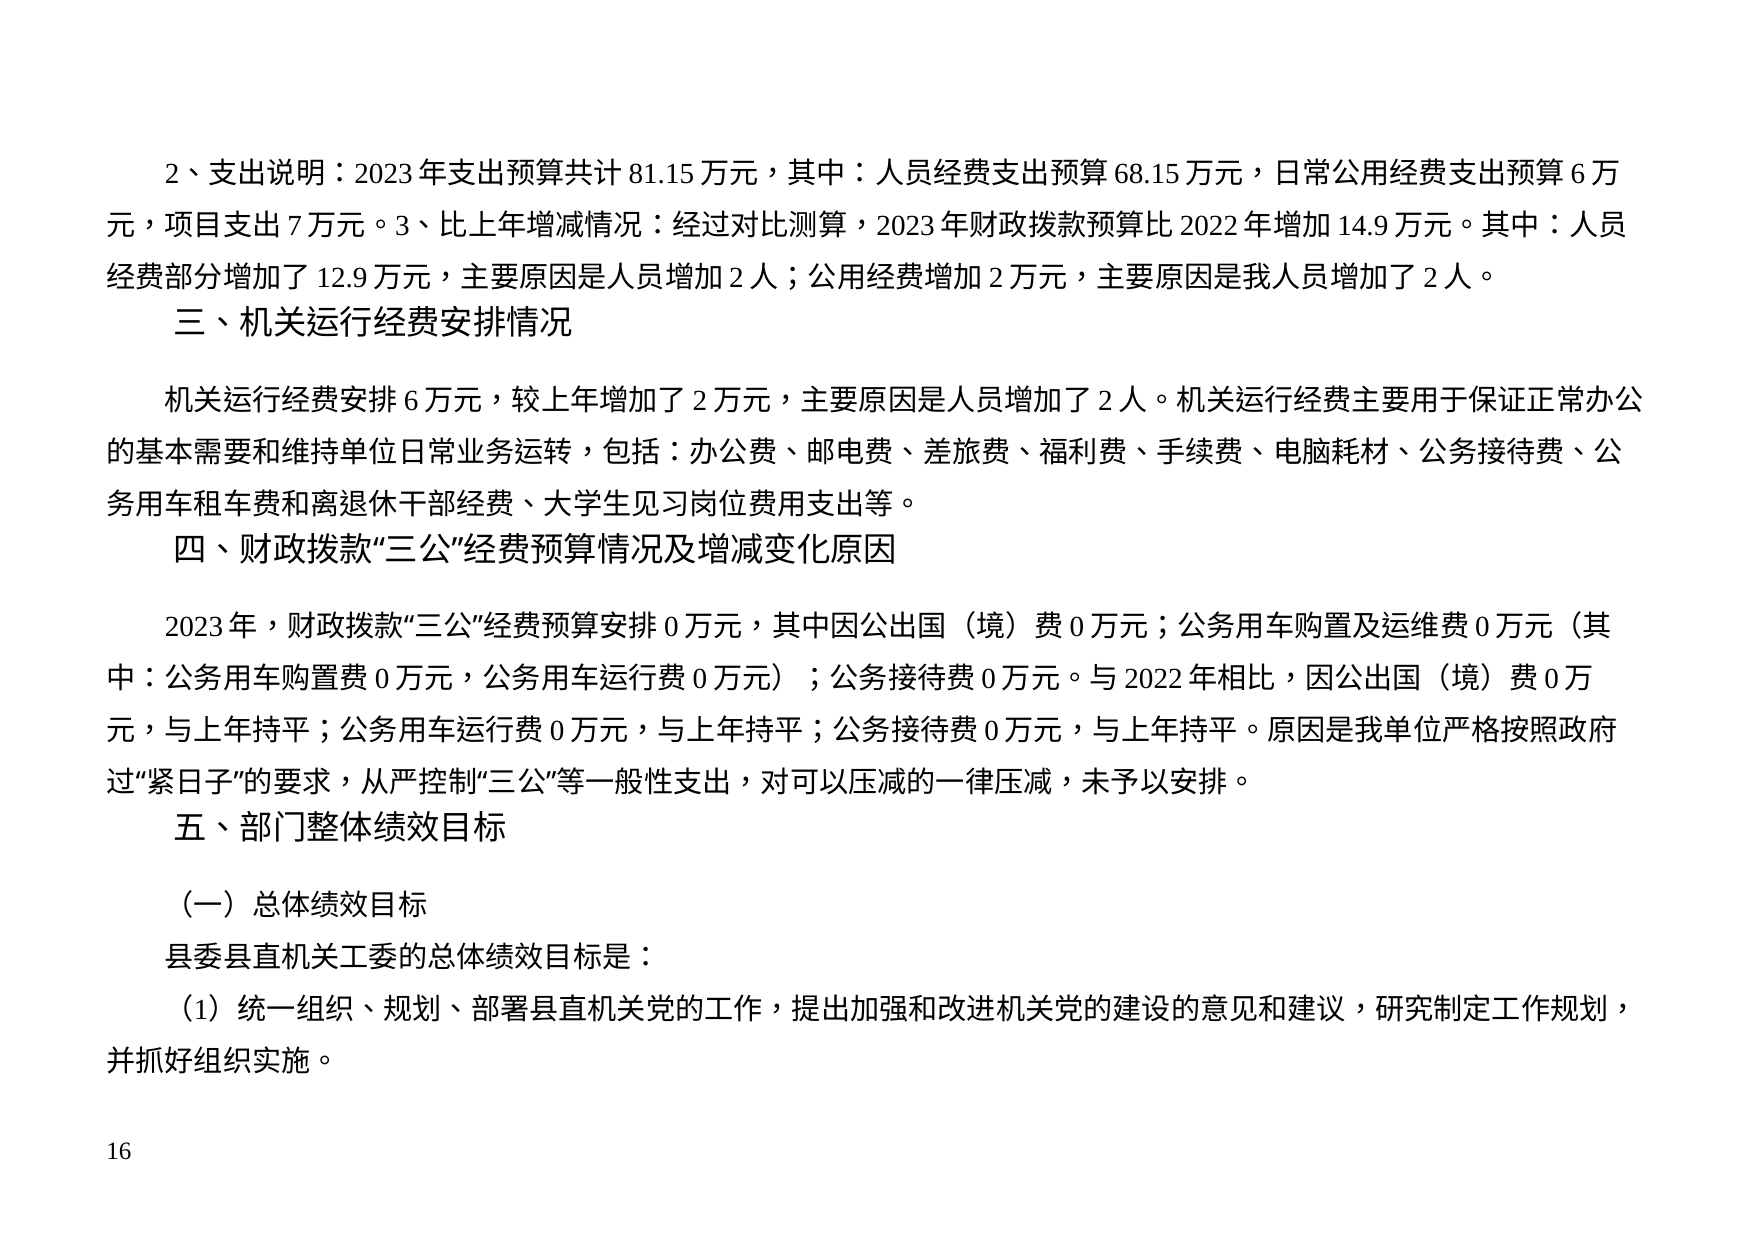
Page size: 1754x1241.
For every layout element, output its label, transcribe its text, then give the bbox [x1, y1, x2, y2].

text 四、财政拨款“三公”经费预算情况及增减变化原因 [106, 526, 1648, 571]
text 2023年，财政拨款“三公”经费预算安排0万元，其中因公出国（境）费0万元；公务用车购置及运维费0万元（其中：公务用车购置费0万元，公务用车运行费0万元）；公务接待费0万元。与2022年相比，因公出国（境）费0万元，与上年持平；公务用车运行费0万元，与上年持平；公务接待费0万元，与上年持平。原因是我单位严格按照政府过“紧日子”的要求，从严控制“三公”等一般性支出，对可以压减的一律压减，未予以安排。 [106, 595, 1648, 803]
text 三、机关运行经费安排情况 [106, 299, 1648, 344]
text （1）统一组织、规划、部署县直机关党的工作，提出加强和改进机关党的建设的意见和建议，研究制定工作规划，并抓好组织实施。 [106, 977, 1648, 1082]
text 机关运行经费安排6万元，较上年增加了2万元，主要原因是人员增加了2人。机关运行经费主要用于保证正常办公的基本需要和维持单位日常业务运转，包括：办公费、邮电费、差旅费、福利费、手续费、电脑耗材、公务接待费、公务用车租车费和离退休干部经费、大学生见习岗位费用支出等。 [106, 368, 1648, 524]
text 2、支出说明：2023年支出预算共计81.15万元，其中：人员经费支出预算68.15万元，日常公用经费支出预算6万元，项目支出7万元。3、比上年增减情况：经过对比测算，2023年财政拨款预算比2022年增加14.9万元。其中：人员经费部分增加了12.9万元，主要原因是人员增加2人；公用经费增加2万元，主要原因是我人员增加了2人。 [106, 142, 1648, 298]
text （一）总体绩效目标 [106, 873, 1648, 925]
text 五、部门整体绩效目标 [106, 804, 1648, 849]
text 县委县直机关工委的总体绩效目标是： [106, 925, 1648, 977]
